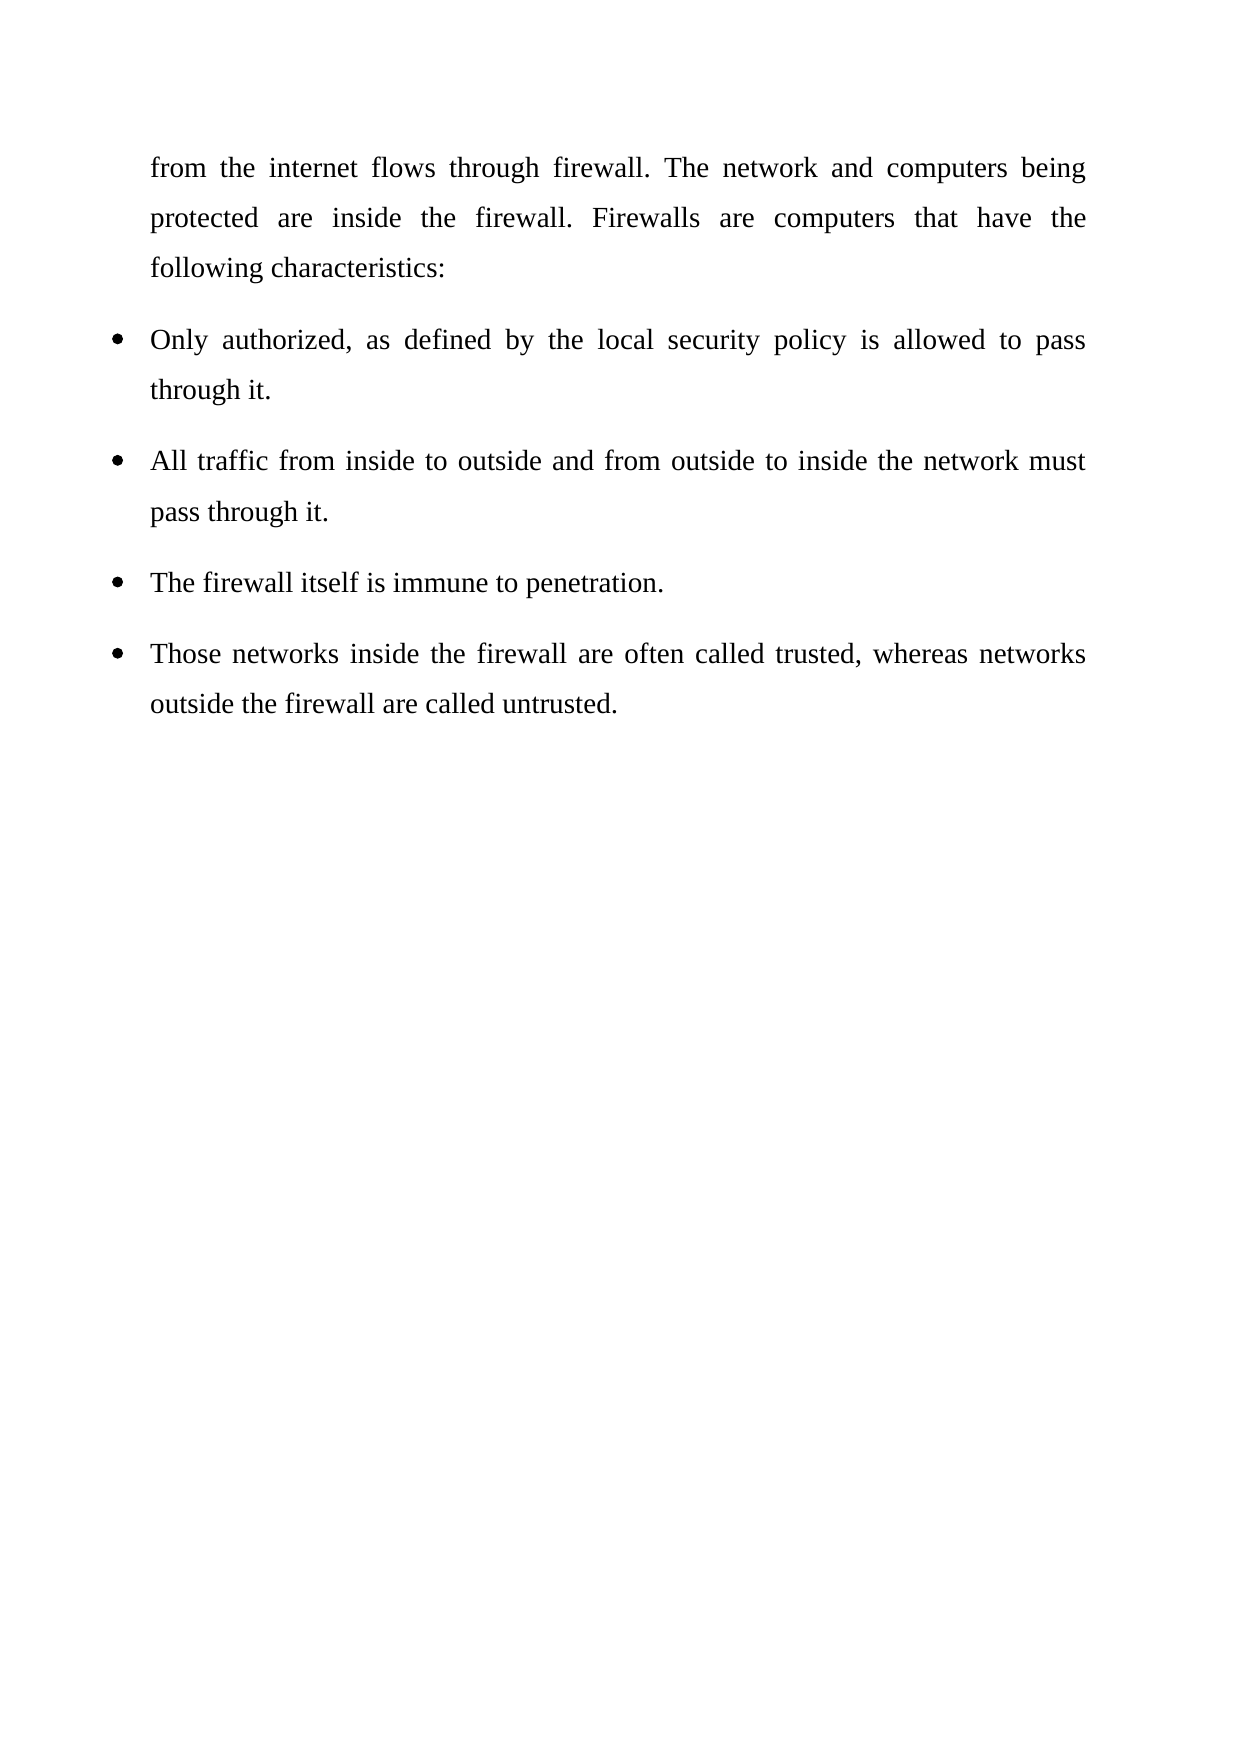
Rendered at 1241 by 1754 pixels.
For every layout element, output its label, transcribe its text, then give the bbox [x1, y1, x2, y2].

list Only authorized, as defined by the local security policy is allowed to pass through it. [112, 322, 1087, 406]
list The firewall itself is immune to penetration. [112, 565, 1087, 598]
list Those networks inside the firewall are often called trusted, whereas networks outside the firewall are called untrusted. [112, 636, 1087, 720]
list All traffic from inside to outside and from outside to inside the network must pass through it. [112, 443, 1087, 527]
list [112, 150, 1087, 284]
